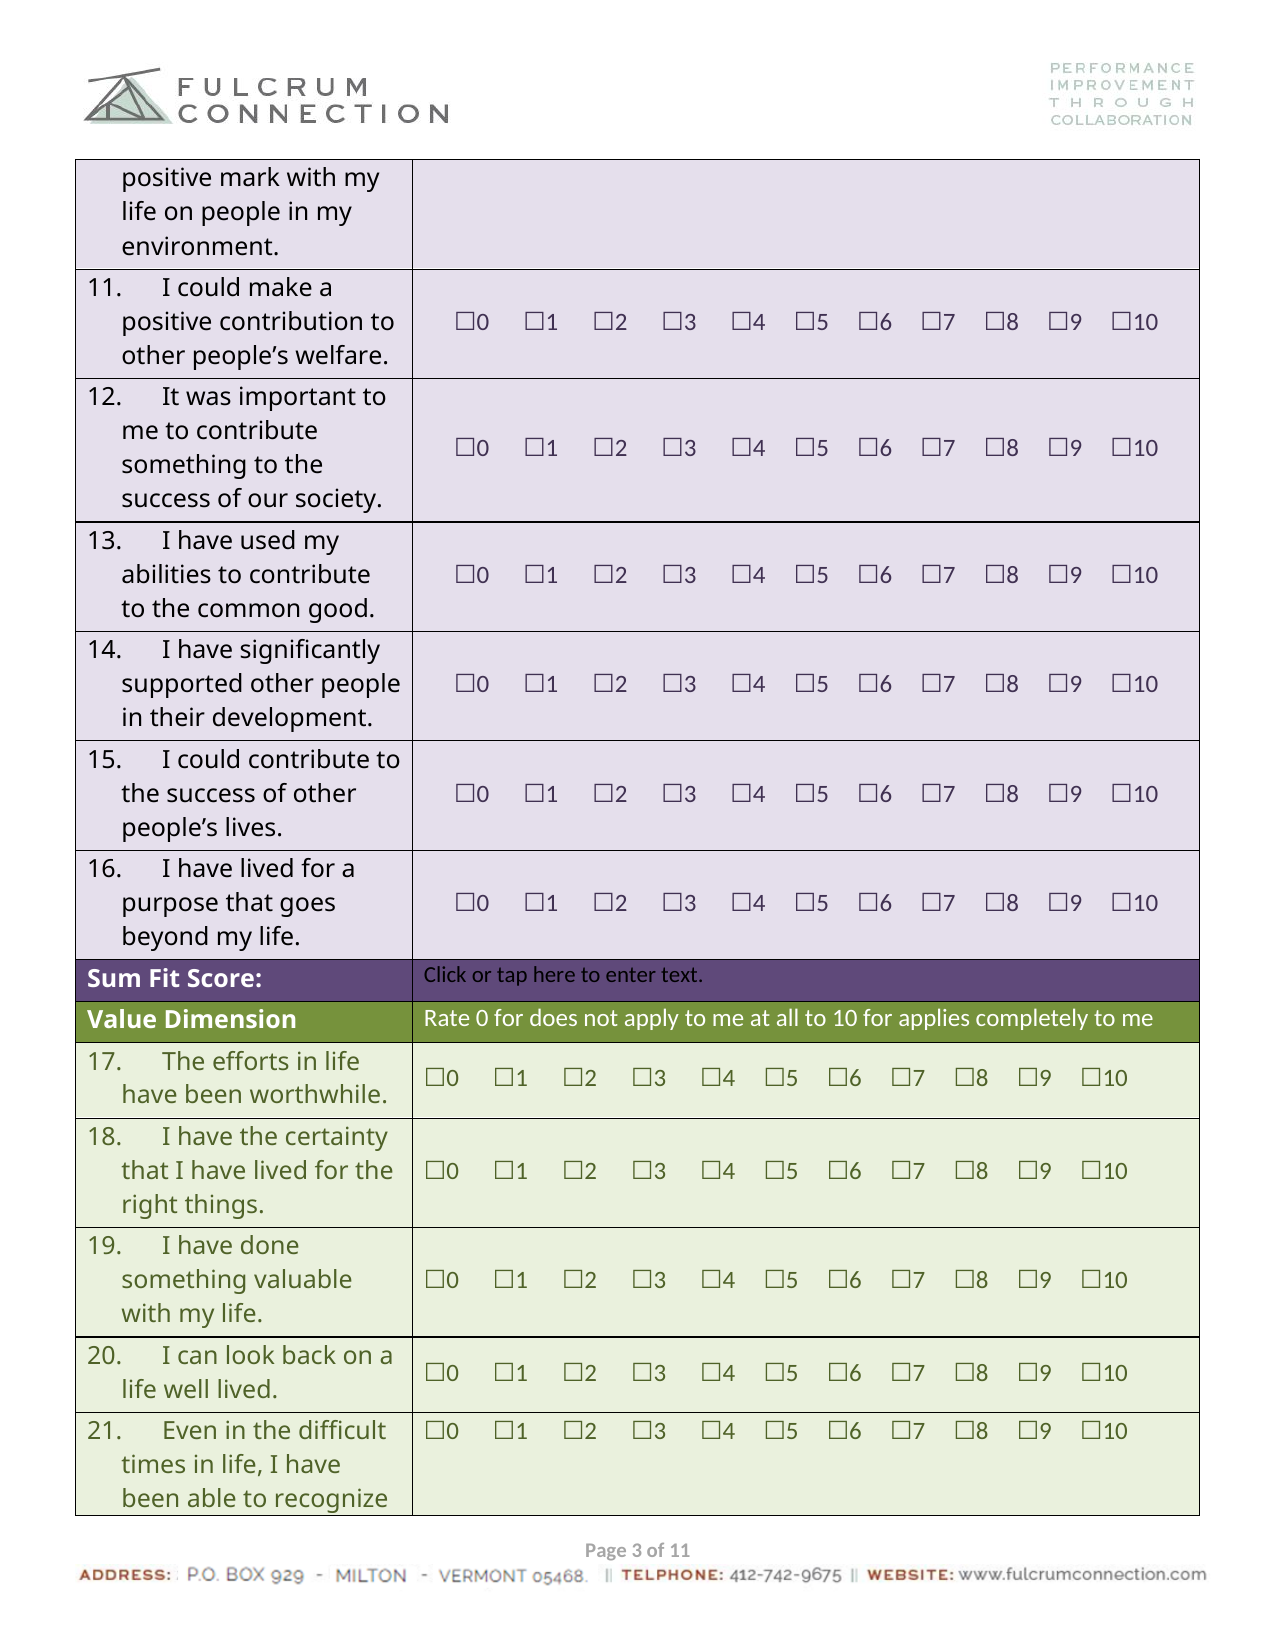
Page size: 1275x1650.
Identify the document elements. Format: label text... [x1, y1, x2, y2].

table_cell 0 1 2 3 4 5 6 7 8 9 10 [413, 851, 1199, 959]
table_cell 0 1 2 3 4 5 6 7 8 9 10 [413, 523, 1199, 631]
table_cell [76, 1413, 412, 1515]
table_cell I have done something valuable with my life. [76, 1228, 412, 1336]
picture [75, 1563, 1211, 1597]
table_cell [413, 160, 1199, 268]
table_cell 0 1 2 3 4 5 6 7 8 9 10 [413, 1228, 1199, 1336]
table_cell 0 1 2 3 4 5 6 7 8 9 10 [413, 632, 1199, 740]
table_cell 0 1 2 3 4 5 6 7 8 9 10 [413, 270, 1199, 378]
table_cell 0 1 2 3 4 5 6 7 8 9 10 [413, 379, 1199, 521]
table_cell I can look back on a life well lived. [76, 1338, 412, 1412]
table_cell 0 1 2 3 4 5 6 7 8 9 10 [413, 1338, 1199, 1412]
table_cell It was important to me to contribute something to the success of our society. [76, 379, 412, 521]
table_cell I have used my abilities to contribute to the common good. [76, 523, 412, 631]
picture [75, 0, 1200, 131]
table_cell I have significantly supported other people in their development. [76, 632, 412, 740]
table_cell I could contribute to the success of other people’s lives. [76, 741, 412, 850]
table_cell I have the certainty that I have lived for the right things. [76, 1119, 412, 1227]
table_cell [413, 1413, 1199, 1515]
table_cell Sum Fit Score: [76, 960, 412, 1001]
table_cell The efforts in life have been worthwhile. [76, 1043, 412, 1117]
table_cell I could make a positive contribution to other people’s welfare. [76, 270, 412, 378]
table_cell 0 1 2 3 4 5 6 7 8 9 10 [413, 1119, 1199, 1227]
table_cell Rate 0 for does not apply to me at all to 10 for applies completely to me [413, 1002, 1199, 1042]
table_cell Value Dimension [76, 1002, 412, 1042]
table_cell 0 1 2 3 4 5 6 7 8 9 10 [413, 741, 1199, 850]
table_cell I have lived for a purpose that goes beyond my life. [76, 851, 412, 959]
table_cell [76, 160, 412, 268]
table_cell 0 1 2 3 4 5 6 7 8 9 10 [413, 1043, 1199, 1117]
